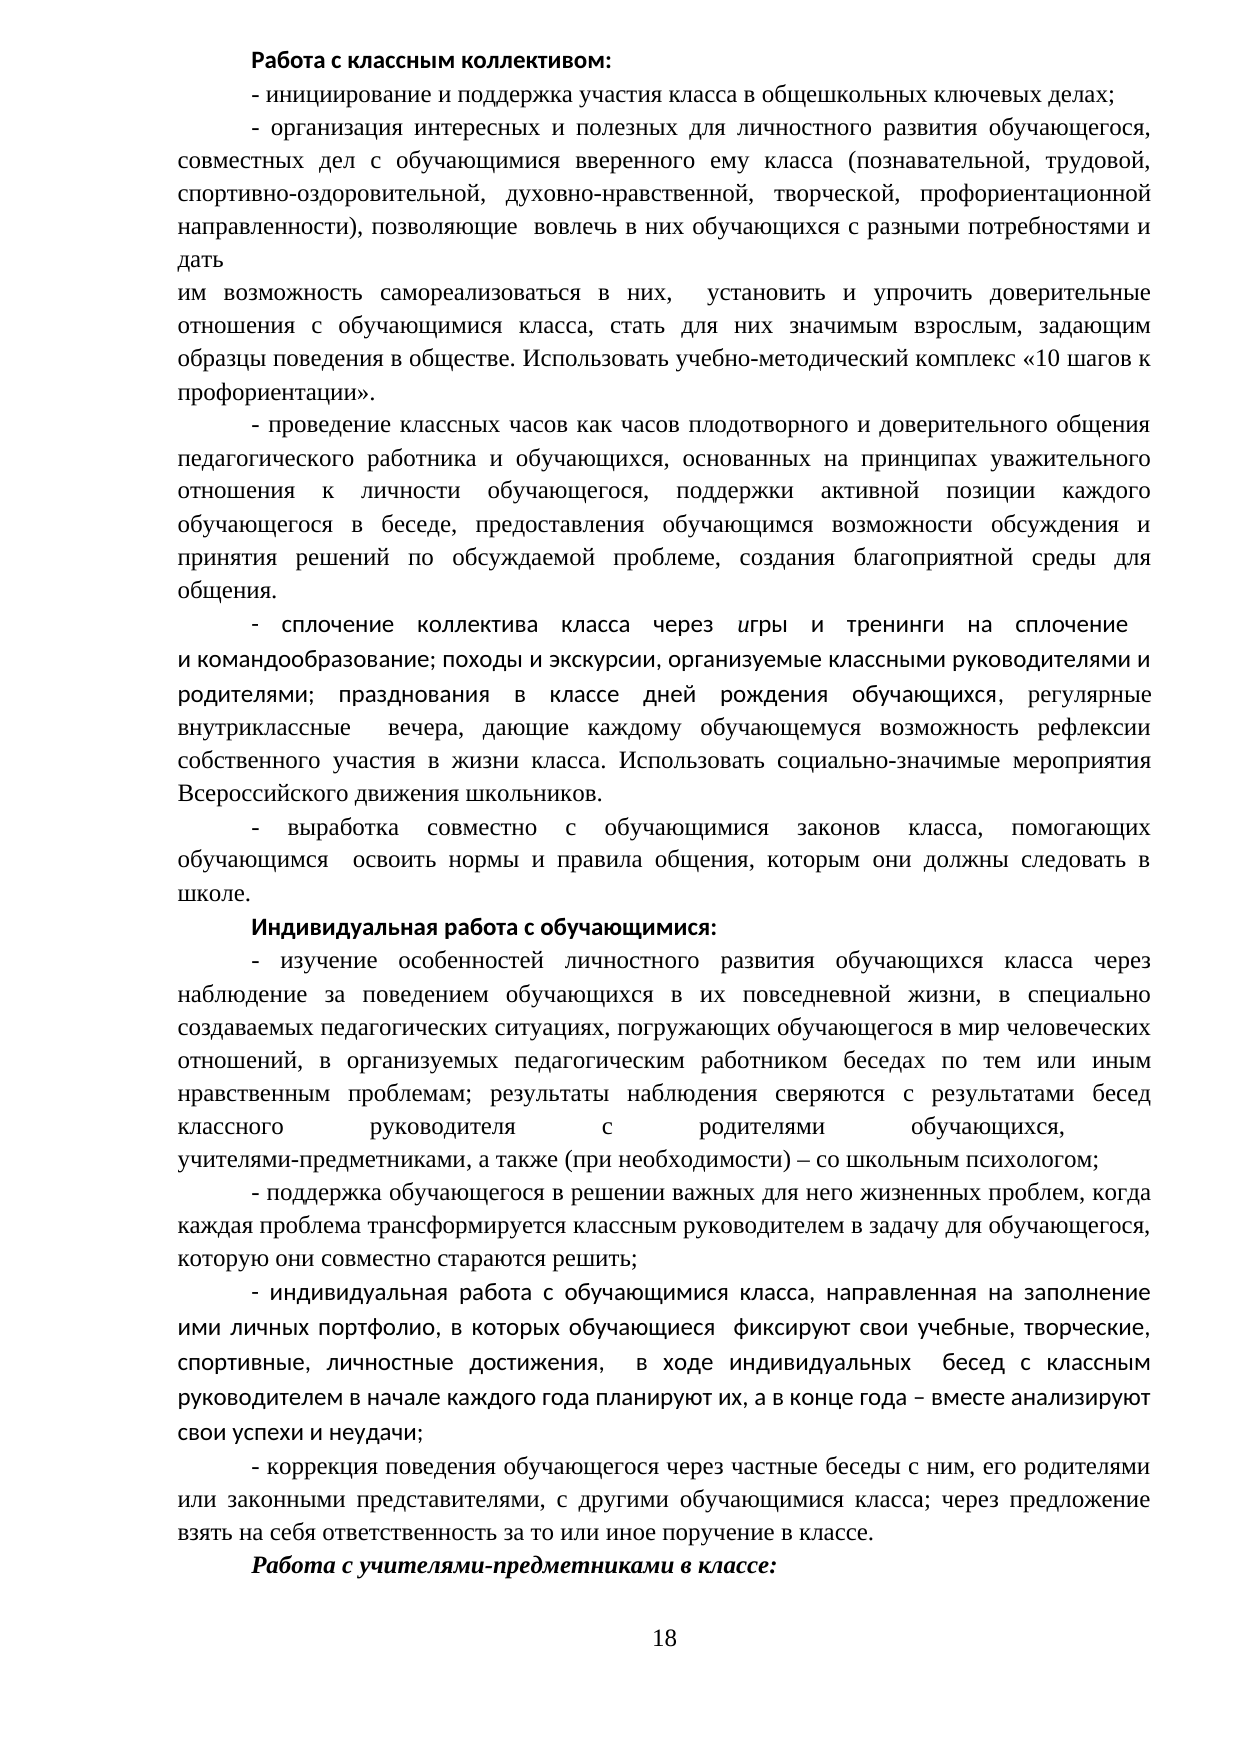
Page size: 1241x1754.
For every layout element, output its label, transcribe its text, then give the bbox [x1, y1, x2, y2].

text - сплочение коллектива класса через игры и тренинги на сплочение и командообразование; походы и экскурсии, организуемые классными руководителями и родителями; празднования в классе дней рождения обучающихся, регулярные внутриклассные вечера, дающие каждому обучающемуся возможность рефлексии собственного участия в жизни класса. Использовать социально-значимые мероприятия Всероссийского движения школьников. [177, 608, 1152, 807]
text - коррекция поведения обучающегося через частные беседы с ним, его родителями или законными представителями, с другими обучающимися класса; через предложение взять на себя ответственность за то или иное поручение в классе. [177, 1451, 1152, 1546]
text - организация интересных и полезных для личностного развития обучающегося, совместных дел с обучающимися вверенного ему класса (познавательной, трудовой, спортивно-оздоровительной, духовно-нравственной, творческой, профориентационной направленности), позволяющие вовлечь в них обучающихся с разными потребностями и дать им возможность самореализоваться в них, установить и упрочить доверительные отношения с обучающимися класса, стать для них значимым взрослым, задающим образцы поведения в обществе. Использовать учебно-методический комплекс «10 шагов к профориентации». [177, 112, 1152, 405]
text Работа с классным коллективом: [177, 44, 1152, 75]
text - индивидуальная работа с обучающимися класса, направленная на заполнение ими личных портфолио, в которых обучающиеся фиксируют свои учебные, творческие, спортивные, личностные достижения, в ходе индивидуальных бесед с классным руководителем в начале каждого года планируют их, а в конце года – вместе анализируют свои успехи и неудачи; [177, 1276, 1152, 1446]
text - проведение классных часов как часов плодотворного и доверительного общения педагогического работника и обучающихся, основанных на принципах уважительного отношения к личности обучающегося, поддержки активной позиции каждого обучающегося в беседе, предоставления обучающимся возможности обсуждения и принятия решений по обсуждаемой проблеме, создания благоприятной среды для общения. [177, 409, 1152, 603]
text - выработка совместно с обучающимися законов класса, помогающих обучающимся освоить нормы и правила общения, которым они должны следовать в школе. [177, 812, 1152, 906]
text Индивидуальная работа с обучающимися: [177, 911, 1152, 941]
text - поддержка обучающегося в решении важных для него жизненных проблем, когда каждая проблема трансформируется классным руководителем в задачу для обучающегося, которую они совместно стараются решить; [177, 1177, 1152, 1272]
text - изучение особенностей личностного развития обучающихся класса через наблюдение за поведением обучающихся в их повседневной жизни, в специально создаваемых педагогических ситуациях, погружающих обучающегося в мир человеческих отношений, в организуемых педагогическим работником беседах по тем или иным нравственным проблемам; результаты наблюдения сверяются с результатами бесед классного руководителя с родителями обучающихся, учителями-предметниками, а также (при необходимости) – со школьным психологом; [177, 946, 1152, 1172]
text - инициирование и поддержка участия класса в общешкольных ключевых делах; [177, 79, 1152, 108]
list Работа с учителями-предметниками в классе: [177, 1550, 1133, 1579]
